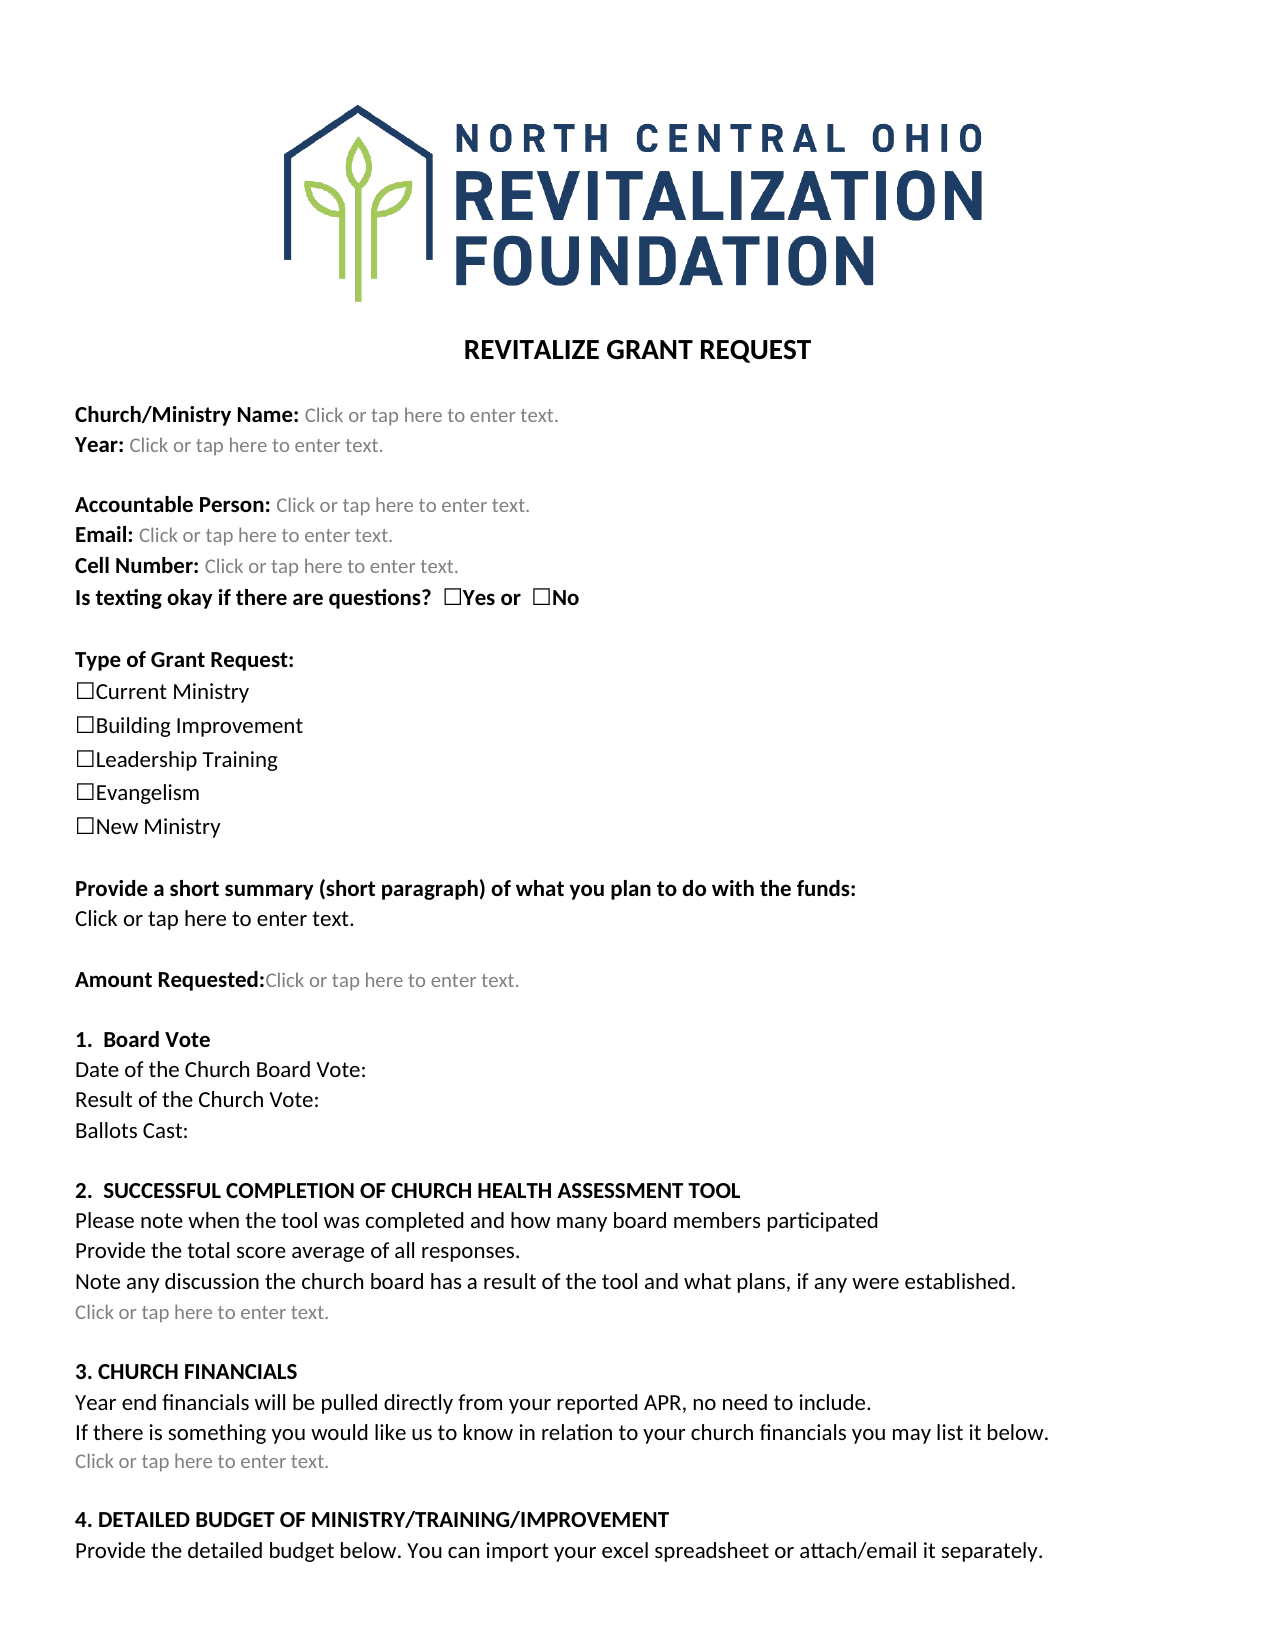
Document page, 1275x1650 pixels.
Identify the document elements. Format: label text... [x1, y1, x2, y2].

text Current Ministry [75, 675, 1200, 706]
text Year: [75, 430, 1200, 458]
text Email: [75, 521, 1200, 548]
text 4. DETAILED BUDGET OF MINISTRY/TRAINING/IMPROVEMENT [75, 1506, 1200, 1534]
text Evangelism [75, 776, 1200, 808]
text New Ministry [75, 810, 1200, 841]
text REVITALIZE GRANT REQUEST [75, 331, 1200, 367]
text Provide the detailed budget below. You can import your excel spreadsheet or attach/email it separately. [75, 1536, 1200, 1564]
text 2. SUCCESSFUL COMPLETION OF CHURCH HEALTH ASSESSMENT TOOL Please note when the tool was completed and how many board members participated Provide the total score average of all responses. Note any discussion the church board has a result of the tool and what plans, if any were established. [75, 1176, 1200, 1325]
text Provide a short summary (short paragraph) of what you plan to do with the funds: [75, 874, 1200, 902]
text Leadership Training [75, 743, 1200, 774]
text 1. Board Vote Date of the Church Board Vote: Result of the Church Vote: Ballots Cast: [75, 995, 1200, 1144]
text Is texting okay if there are questions? Yes or No [75, 581, 1200, 612]
text Amount Requested: [75, 965, 1200, 993]
text Building Improvement [75, 709, 1200, 740]
text Type of Grant Request: [75, 645, 1200, 673]
picture [246, 75, 1029, 329]
text 3. CHURCH FINANCIALS [75, 1357, 1200, 1385]
text Accountable Person: [75, 490, 1200, 518]
text Church/Ministry Name: [75, 400, 1200, 428]
text Year end financials will be pulled directly from your reported APR, no need to include. If there is something you would like us to know in relation to your church financials you may list it below. [75, 1388, 1200, 1446]
text Cell Number: [75, 551, 1200, 579]
